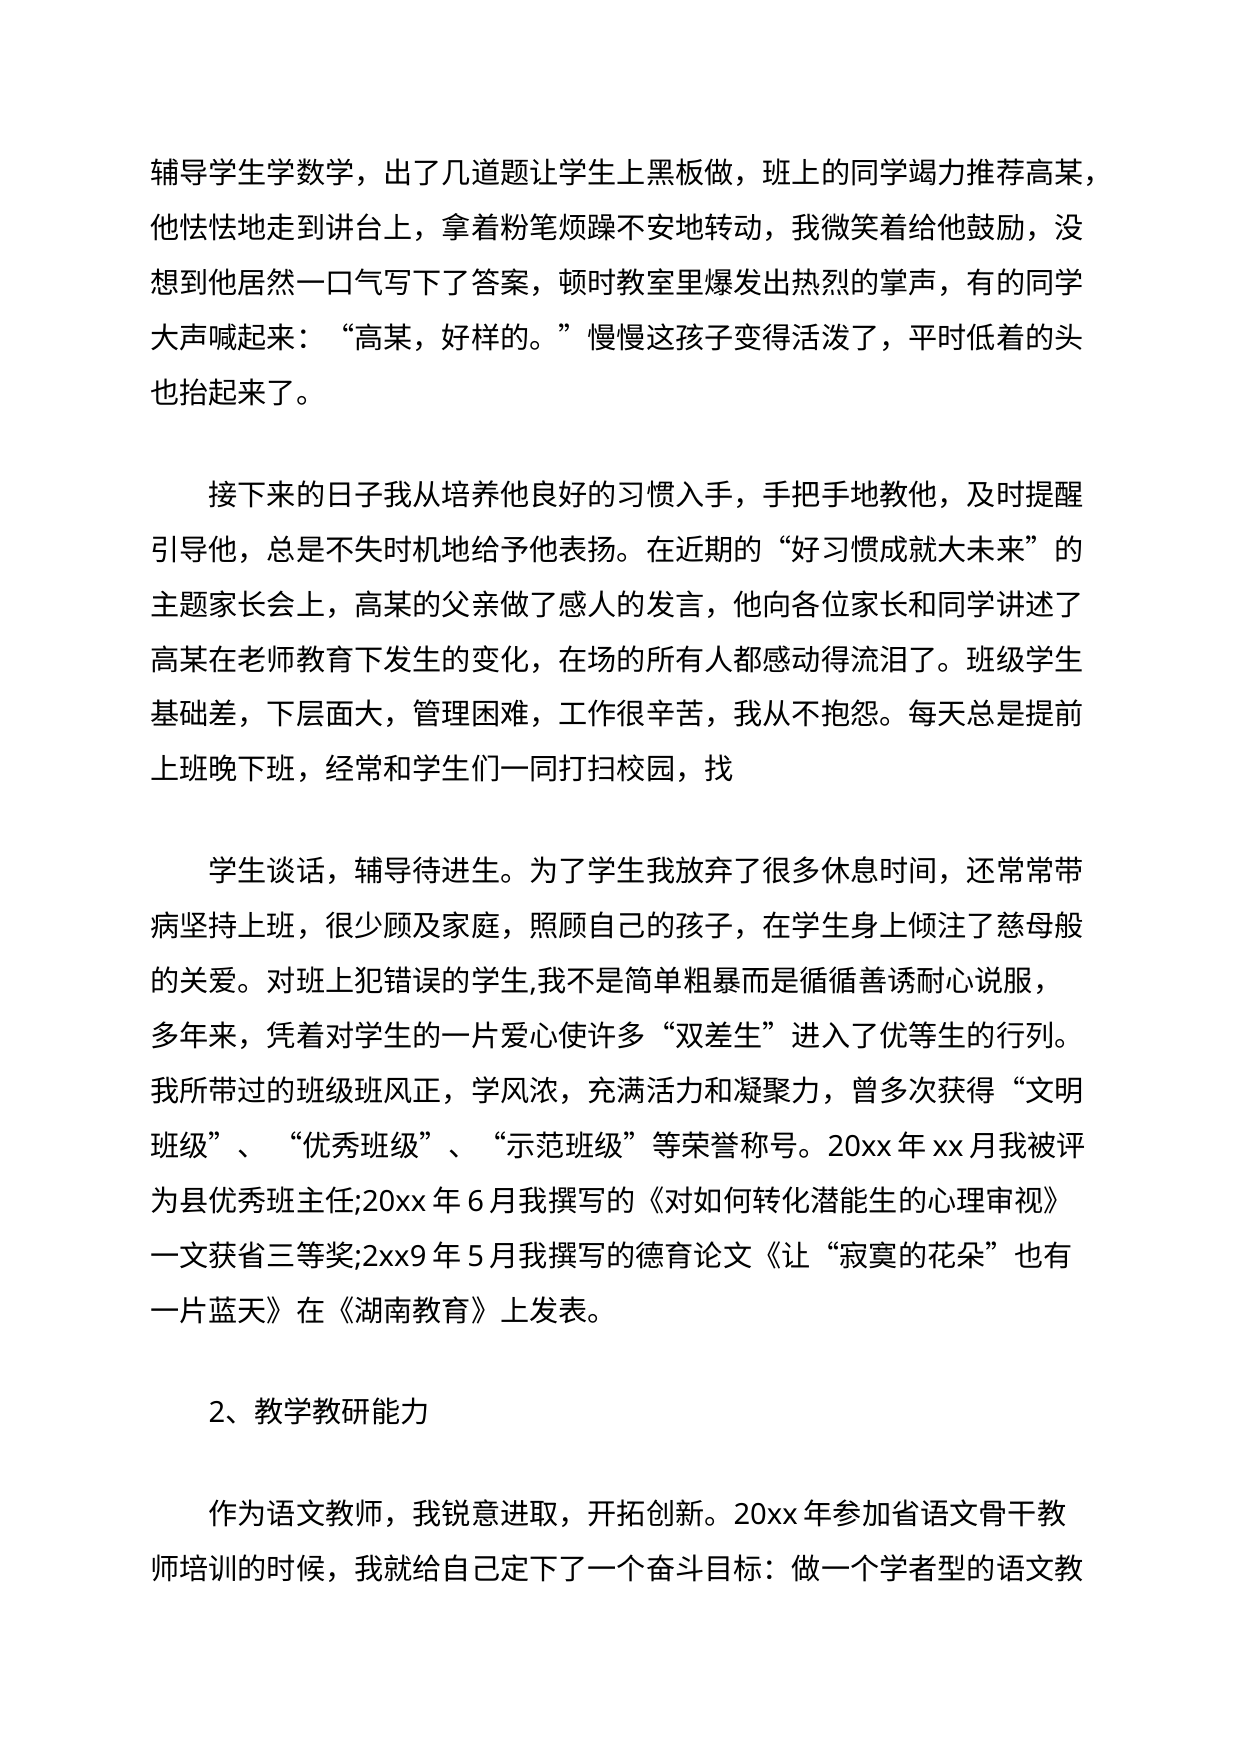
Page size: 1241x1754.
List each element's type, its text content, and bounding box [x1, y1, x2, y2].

text 接下来的日子我从培养他良好的习惯入手，手把手地教他，及时提醒引导他，总是不失时机地给予他表扬。在近期的“好习惯成就大未来”的主题家长会上，高某的父亲做了感人的发言，他向各位家长和同学讲述了高某在老师教育下发生的变化，在场的所有人都感动得流泪了。班级学生基础差，下层面大，管理困难，工作很辛苦，我从不抱怨。每天总是提前上班晚下班，经常和学生们一同打扫校园，找 [150, 471, 1090, 788]
text 学生谈话，辅导待进生。为了学生我放弃了很多休息时间，还常常带病坚持上班，很少顾及家庭，照顾自己的孩子，在学生身上倾注了慈母般的关爱。对班上犯错误的学生,我不是简单粗暴而是循循善诱耐心说服，多年来，凭着对学生的一片爱心使许多“双差生”进入了优等生的行列。我所带过的班级班风正，学风浓，充满活力和凝聚力，曾多次获得“文明班级”、 “优秀班级”、“示范班级”等荣誉称号。20xx年xx月我被评为县优秀班主任;20xx年6月我撰写的《对如何转化潜能生的心理审视》一文获省三等奖;2xx9年5月我撰写的德育论文《让“寂寞的花朵”也有一片蓝天》在《湖南教育》上发表。 [150, 848, 1090, 1329]
text 2、教学教研能力 [150, 1389, 1090, 1431]
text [150, 1491, 1090, 1588]
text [150, 150, 1090, 412]
